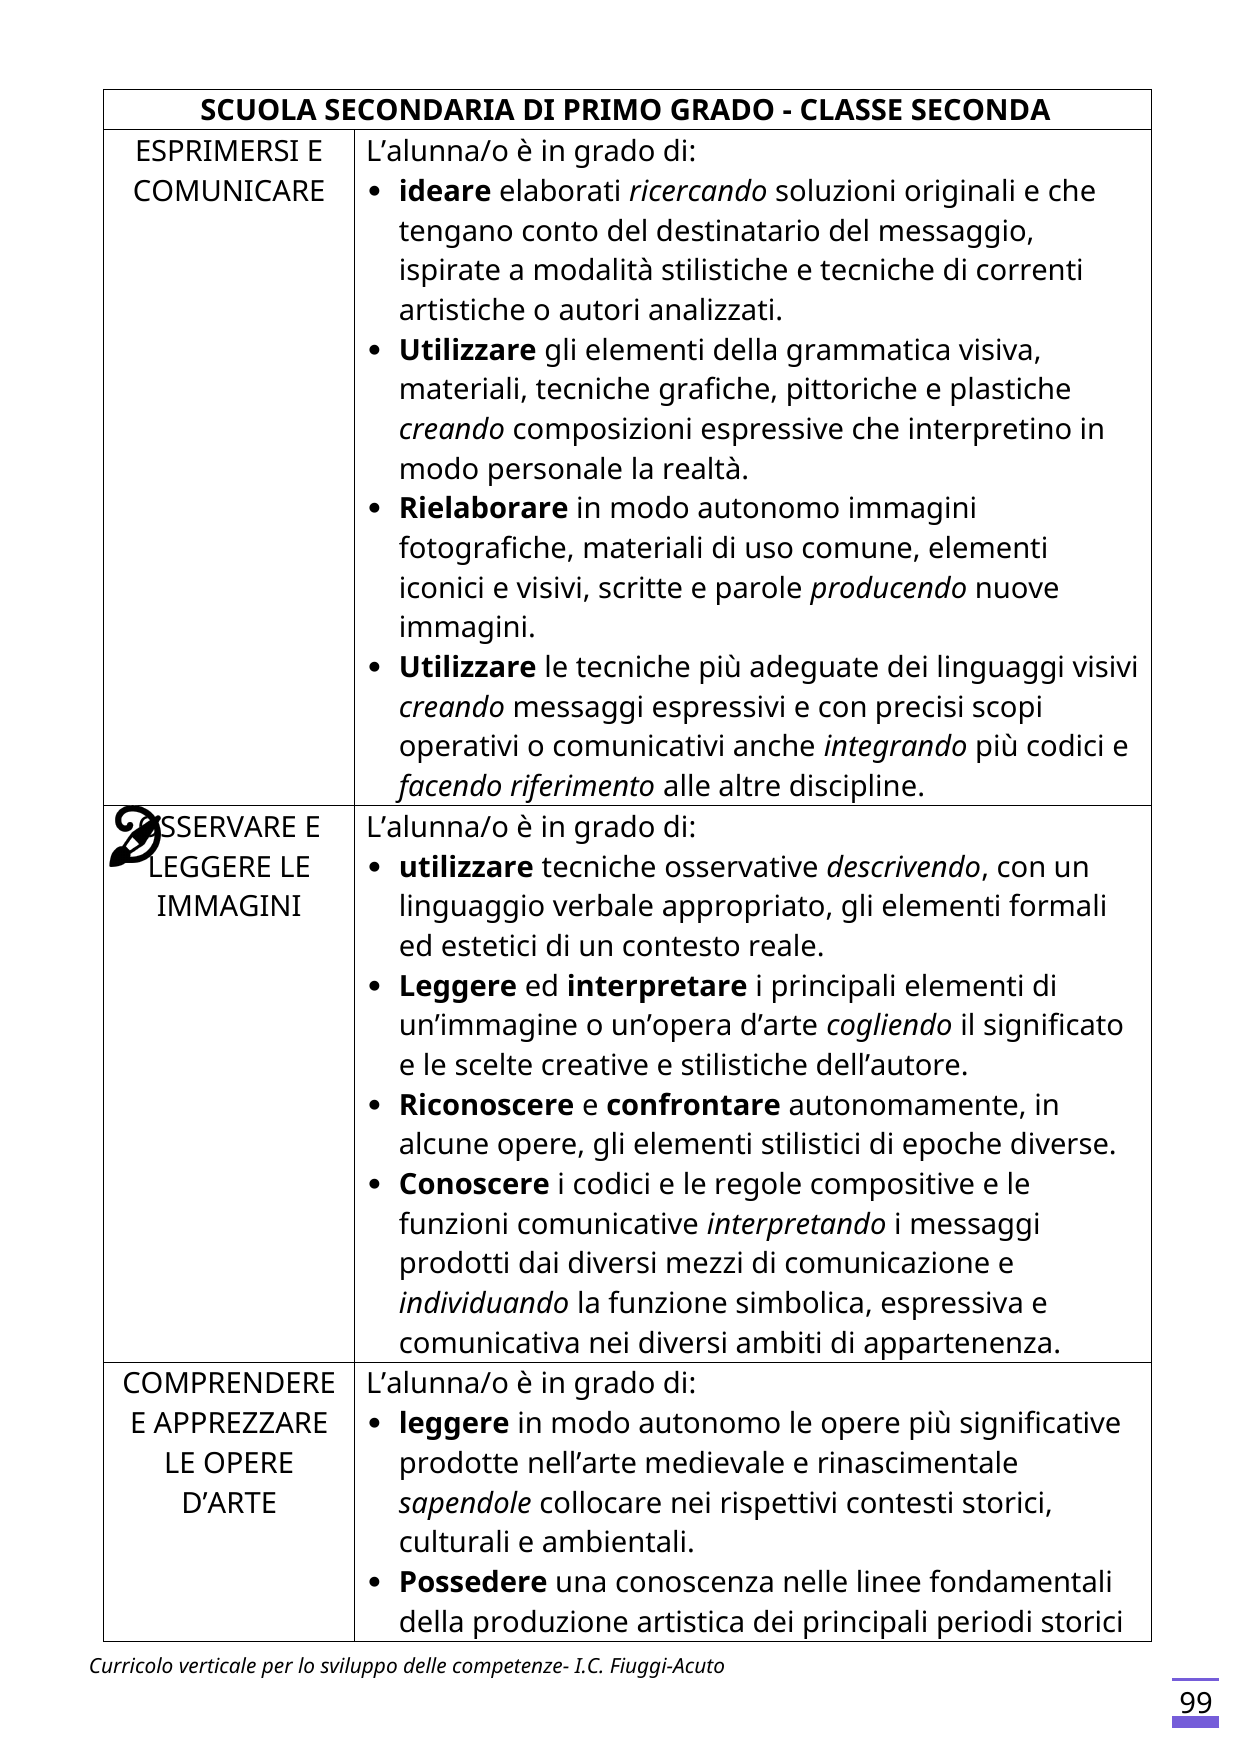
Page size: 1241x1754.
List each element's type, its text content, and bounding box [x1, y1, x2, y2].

table_cell OSSERVARE E LEGGERE LE IMMAGINI [104, 806, 354, 1362]
picture [104, 805, 166, 867]
table_cell ESPRIMERSI E COMUNICARE [104, 130, 354, 805]
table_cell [104, 1363, 354, 1641]
table_cell L’alunna/o è in grado di: utilizzare tecniche osservative descrivendo, con un linguaggio verbale appropriato, gli elementi formali ed estetici di un contesto reale. Leggere ed interpretare i principali elementi di un’immagine o un’opera d’arte cogliendo il significato e le scelte creative e stilistiche dell’autore. Riconoscere e confrontare autonomamente, in alcune opere, gli elementi stilistici di epoche diverse. Conoscere i codici e le regole compositive e le funzioni comunicative interpretando i messaggi prodotti dai diversi mezzi di comunicazione e individuando la funzione simbolica, espressiva e comunicativa nei diversi ambiti di appartenenza. [355, 806, 1151, 1362]
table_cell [355, 1363, 1151, 1641]
table_cell SCUOLA SECONDARIA DI PRIMO GRADO - CLASSE SECONDA [104, 90, 1151, 129]
table_cell L’alunna/o è in grado di: ideare elaborati ricercando soluzioni originali e che tengano conto del destinatario del messaggio, ispirate a modalità stilistiche e tecniche di correnti artistiche o autori analizzati. Utilizzare gli elementi della grammatica visiva, materiali, tecniche grafiche, pittoriche e plastiche creando composizioni espressive che interpretino in modo personale la realtà. Rielaborare in modo autonomo immagini fotografiche, materiali di uso comune, elementi iconici e visivi, scritte e parole producendo nuove immagini. Utilizzare le tecniche più adeguate dei linguaggi visivi creando messaggi espressivi e con precisi scopi operativi o comunicativi anche integrando più codici e facendo riferimento alle altre discipline. [355, 130, 1151, 805]
